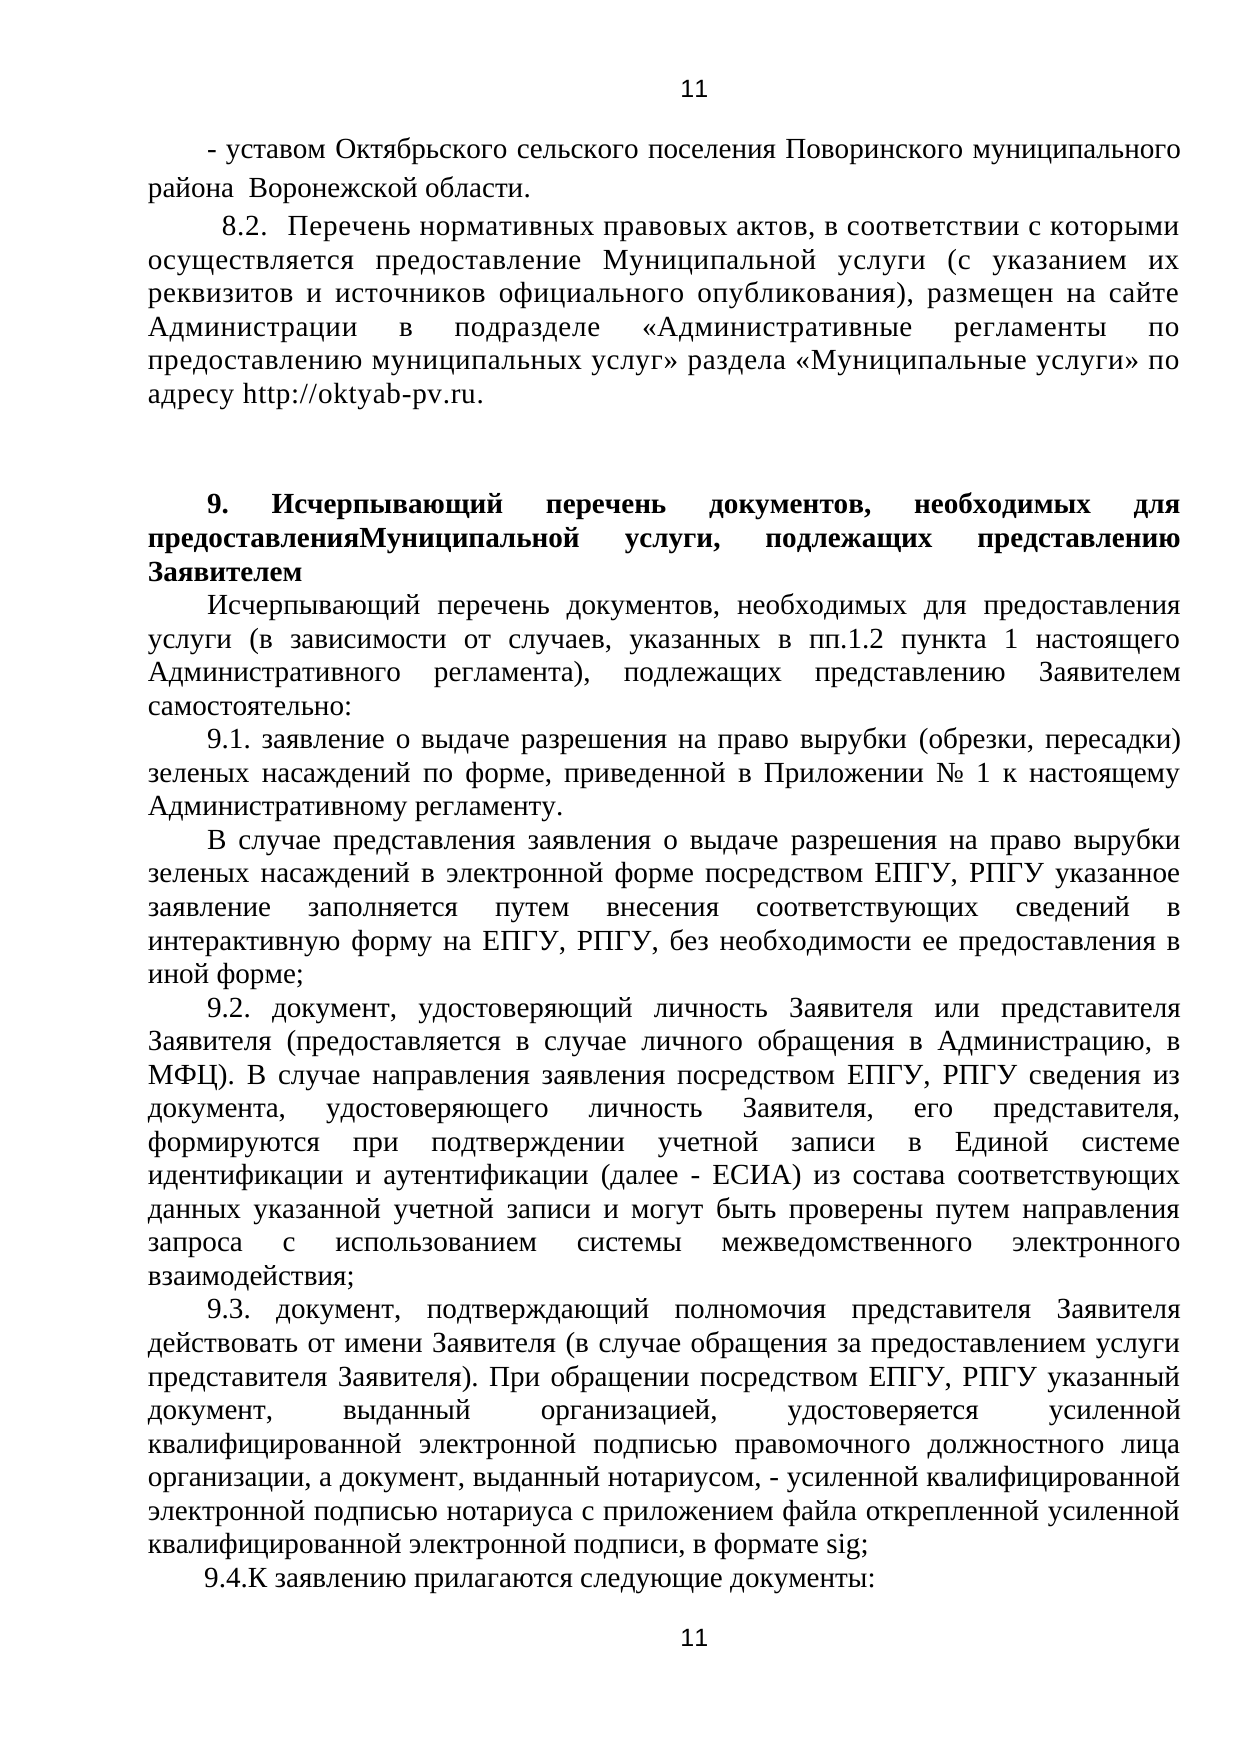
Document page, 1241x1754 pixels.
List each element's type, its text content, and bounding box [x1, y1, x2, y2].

list В случае представления заявления о выдаче разрешения на право вырубки зеленых насаждений в электронной форме посредством ЕПГУ, РПГУ указанное заявление заполняется путем внесения соответствующих сведений в интерактивную форму на ЕПГУ, РПГУ, без необходимости ее предоставления в иной форме; [148, 822, 1181, 990]
list Исчерпывающий перечень документов, необходимых для предоставления услуги (в зависимости от случаев, указанных в пп.1.2 пункта 1 настоящего Административного регламента), подлежащих представлению Заявителем самостоятельно: [148, 587, 1181, 721]
list - уставом Октябрьского сельского поселения Поворинского муниципального района Воронежской области. [148, 131, 1181, 203]
list Перечень нормативных правовых актов, в соответствии с которыми осуществляется предоставление Муниципальной услуги (с указанием их реквизитов и источников официального опубликования), размещен на сайте Администрации в подразделе «Административные регламенты по предоставлению муниципальных услуг» раздела «Муниципальные услуги» по адресу http://oktyab-pv.ru. [148, 208, 1181, 409]
list 9.3. документ, подтверждающий полномочия представителя Заявителя действовать от имени Заявителя (в случае обращения за предоставлением услуги представителя Заявителя). При обращении посредством ЕПГУ, РПГУ указанный документ, выданный организацией, удостоверяется усиленной квалифицированной электронной подписью правомочного должностного лица организации, а документ, выданный нотариусом, - усиленной квалифицированной электронной подписью нотариуса с приложением файла открепленной усиленной квалифицированной электронной подписи, в формате sig; [148, 1292, 1181, 1560]
text 9.4.К заявлению прилагаются следующие документы: [148, 1560, 1181, 1593]
list 9.2. документ, удостоверяющий личность Заявителя или представителя Заявителя (предоставляется в случае личного обращения в Администрацию, в МФЦ). В случае направления заявления посредством ЕПГУ, РПГУ сведения из документа, удостоверяющего личность Заявителя, его представителя, формируются при подтверждении учетной записи в Единой системе идентификации и аутентификации (далее - ЕСИА) из состава соответствующих данных указанной учетной записи и могут быть проверены путем направления запроса с использованием системы межведомственного электронного взаимодействия; [148, 990, 1181, 1292]
list 9.1. заявление о выдаче разрешения на право вырубки (обрезки, пересадки) зеленых насаждений по форме, приведенной в Приложении № 1 к настоящему Административному регламенту. [148, 721, 1181, 822]
list 9. Исчерпывающий перечень документов, необходимых для предоставленияМуниципальной услуги, подлежащих представлению Заявителем [148, 487, 1181, 587]
